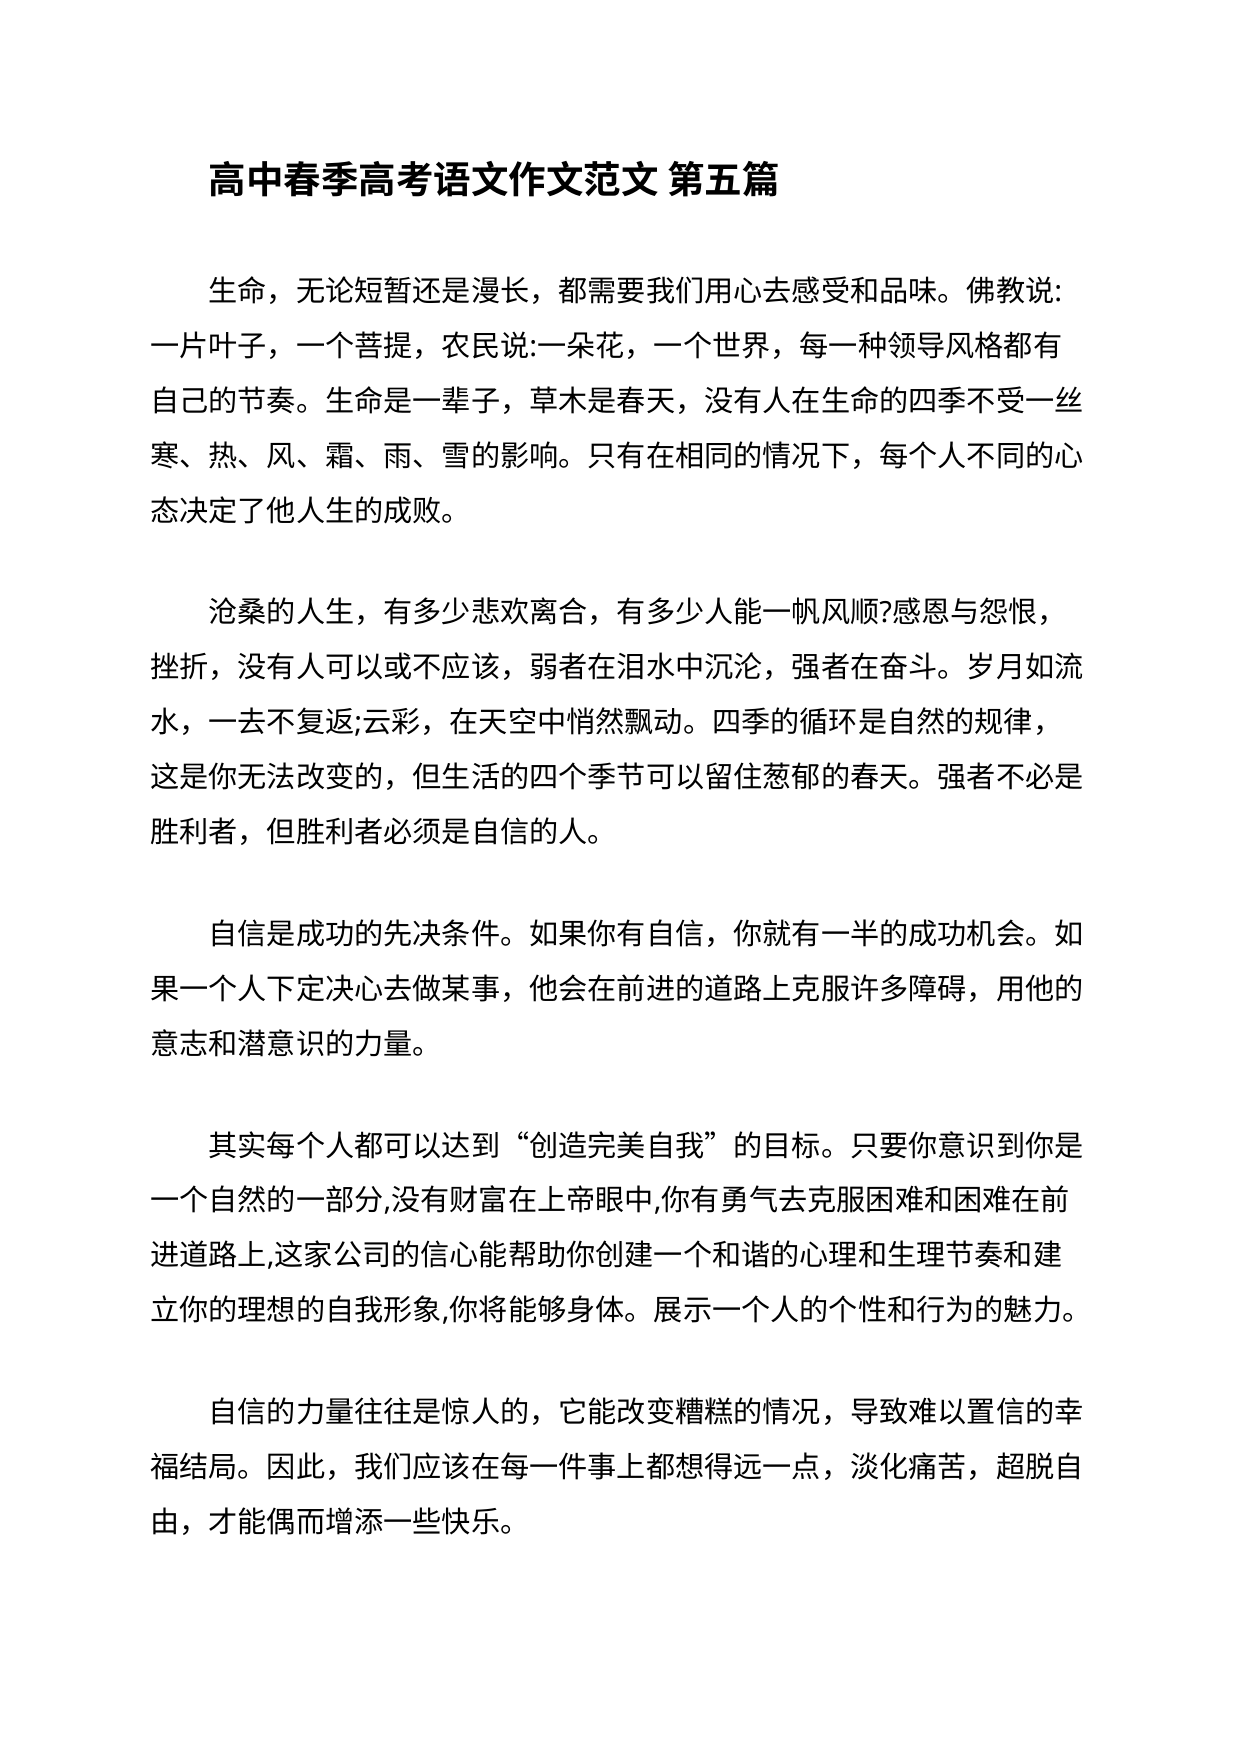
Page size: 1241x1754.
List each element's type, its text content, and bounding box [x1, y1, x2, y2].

text 沧桑的人生，有多少悲欢离合，有多少人能一帆风顺?感恩与怨恨，挫折，没有人可以或不应该，弱者在泪水中沉沦，强者在奋斗。岁月如流水，一去不复返;云彩，在天空中悄然飘动。四季的循环是自然的规律，这是你无法改变的，但生活的四个季节可以留住葱郁的春天。强者不必是胜利者，但胜利者必须是自信的人。 [150, 589, 1090, 851]
text 自信的力量往往是惊人的，它能改变糟糕的情况，导致难以置信的幸福结局。因此，我们应该在每一件事上都想得远一点，淡化痛苦，超脱自由，才能偶而增添一些快乐。 [150, 1389, 1090, 1541]
text 自信是成功的先决条件。如果你有自信，你就有一半的成功机会。如果一个人下定决心去做某事，他会在前进的道路上克服许多障碍，用他的意志和潜意识的力量。 [150, 911, 1090, 1063]
text 高中春季高考语文作文范文 第五篇 [150, 150, 1090, 204]
text 生命，无论短暂还是漫长，都需要我们用心去感受和品味。佛教说:一片叶子，一个菩提，农民说:一朵花，一个世界，每一种领导风格都有自己的节奏。生命是一辈子，草木是春天，没有人在生命的四季不受一丝寒、热、风、霜、雨、雪的影响。只有在相同的情况下，每个人不同的心态决定了他人生的成败。 [150, 267, 1090, 529]
text 其实每个人都可以达到“创造完美自我”的目标。只要你意识到你是一个自然的一部分,没有财富在上帝眼中,你有勇气去克服困难和困难在前进道路上,这家公司的信心能帮助你创建一个和谐的心理和生理节奏和建立你的理想的自我形象,你将能够身体。展示一个人的个性和行为的魅力。 [150, 1122, 1090, 1329]
